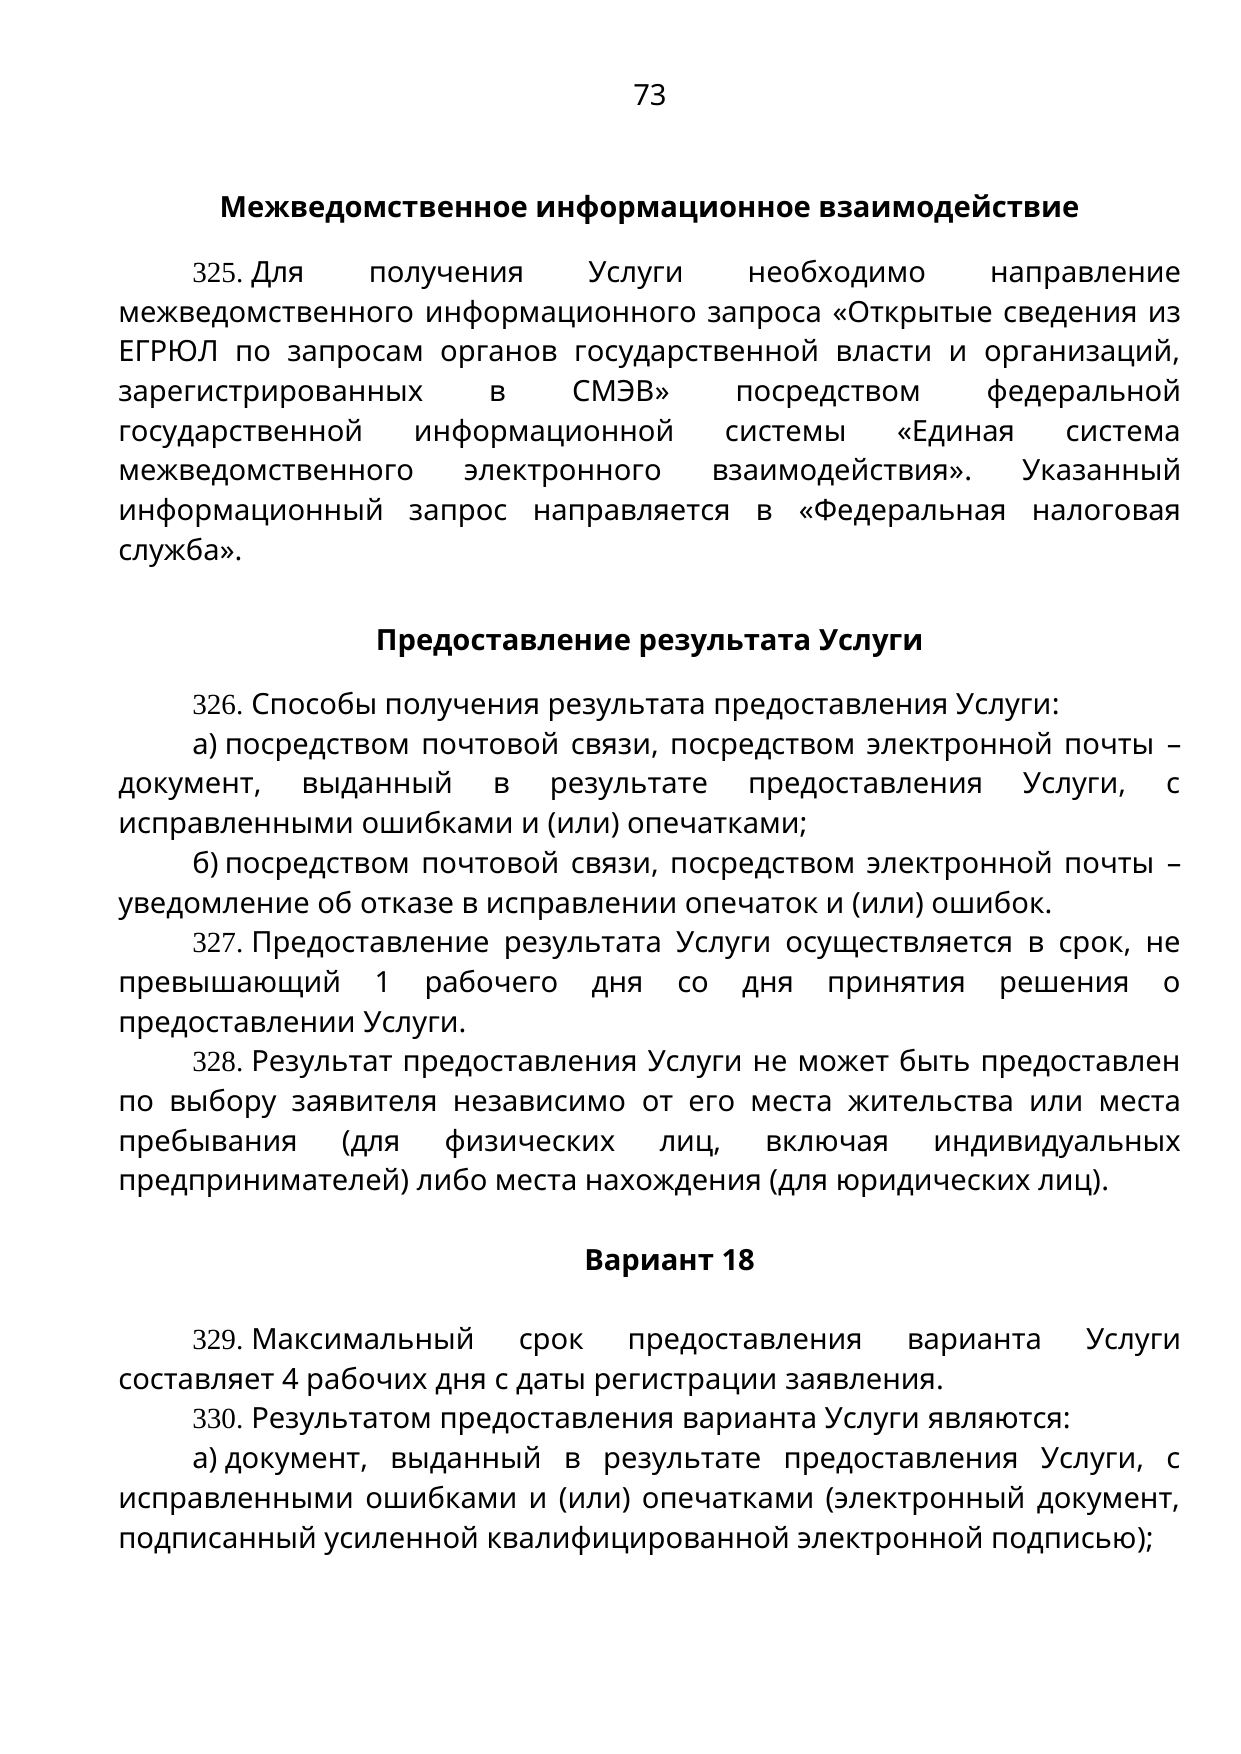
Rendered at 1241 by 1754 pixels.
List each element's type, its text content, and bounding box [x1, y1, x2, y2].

list Способы получения результата предоставления Услуги: [118, 683, 1181, 723]
text Межведомственное информационное взаимодействие [118, 187, 1181, 226]
list Результат предоставления Услуги не может быть предоставлен по выбору заявителя независимо от его места жительства или места пребывания (для физических лиц, включая индивидуальных предпринимателей) либо места нахождения (для юридических лиц). [118, 1041, 1181, 1199]
list посредством почтовой связи, посредством электронной почты – уведомление об отказе в исправлении опечаток и (или) ошибок. [118, 842, 1181, 922]
text Предоставление результата Услуги [118, 619, 1181, 658]
list Максимальный срок предоставления варианта Услуги составляет 4 рабочих дня с даты регистрации заявления. [118, 1318, 1181, 1398]
list Результатом предоставления варианта Услуги являются: [118, 1398, 1181, 1437]
list Для получения Услуги необходимо направление межведомственного информационного запроса «Открытые сведения из ЕГРЮЛ по запросам органов государственной власти и организаций, зарегистрированных в СМЭВ» посредством федеральной государственной информационной системы «Единая система межведомственного электронного взаимодействия». Указанный информационный запрос направляется в «Федеральная налоговая служба». [118, 251, 1181, 569]
list посредством почтовой связи, посредством электронной почты – документ, выданный в результате предоставления Услуги, с исправленными ошибками и (или) опечатками; [118, 723, 1181, 842]
list Предоставление результата Услуги осуществляется в срок, не превышающий 1 рабочего дня со дня принятия решения о предоставлении Услуги. [118, 922, 1181, 1041]
list документ, выданный в результате предоставления Услуги, с исправленными ошибками и (или) опечатками (электронный документ, подписанный усиленной квалифицированной электронной подписью); [118, 1437, 1181, 1557]
